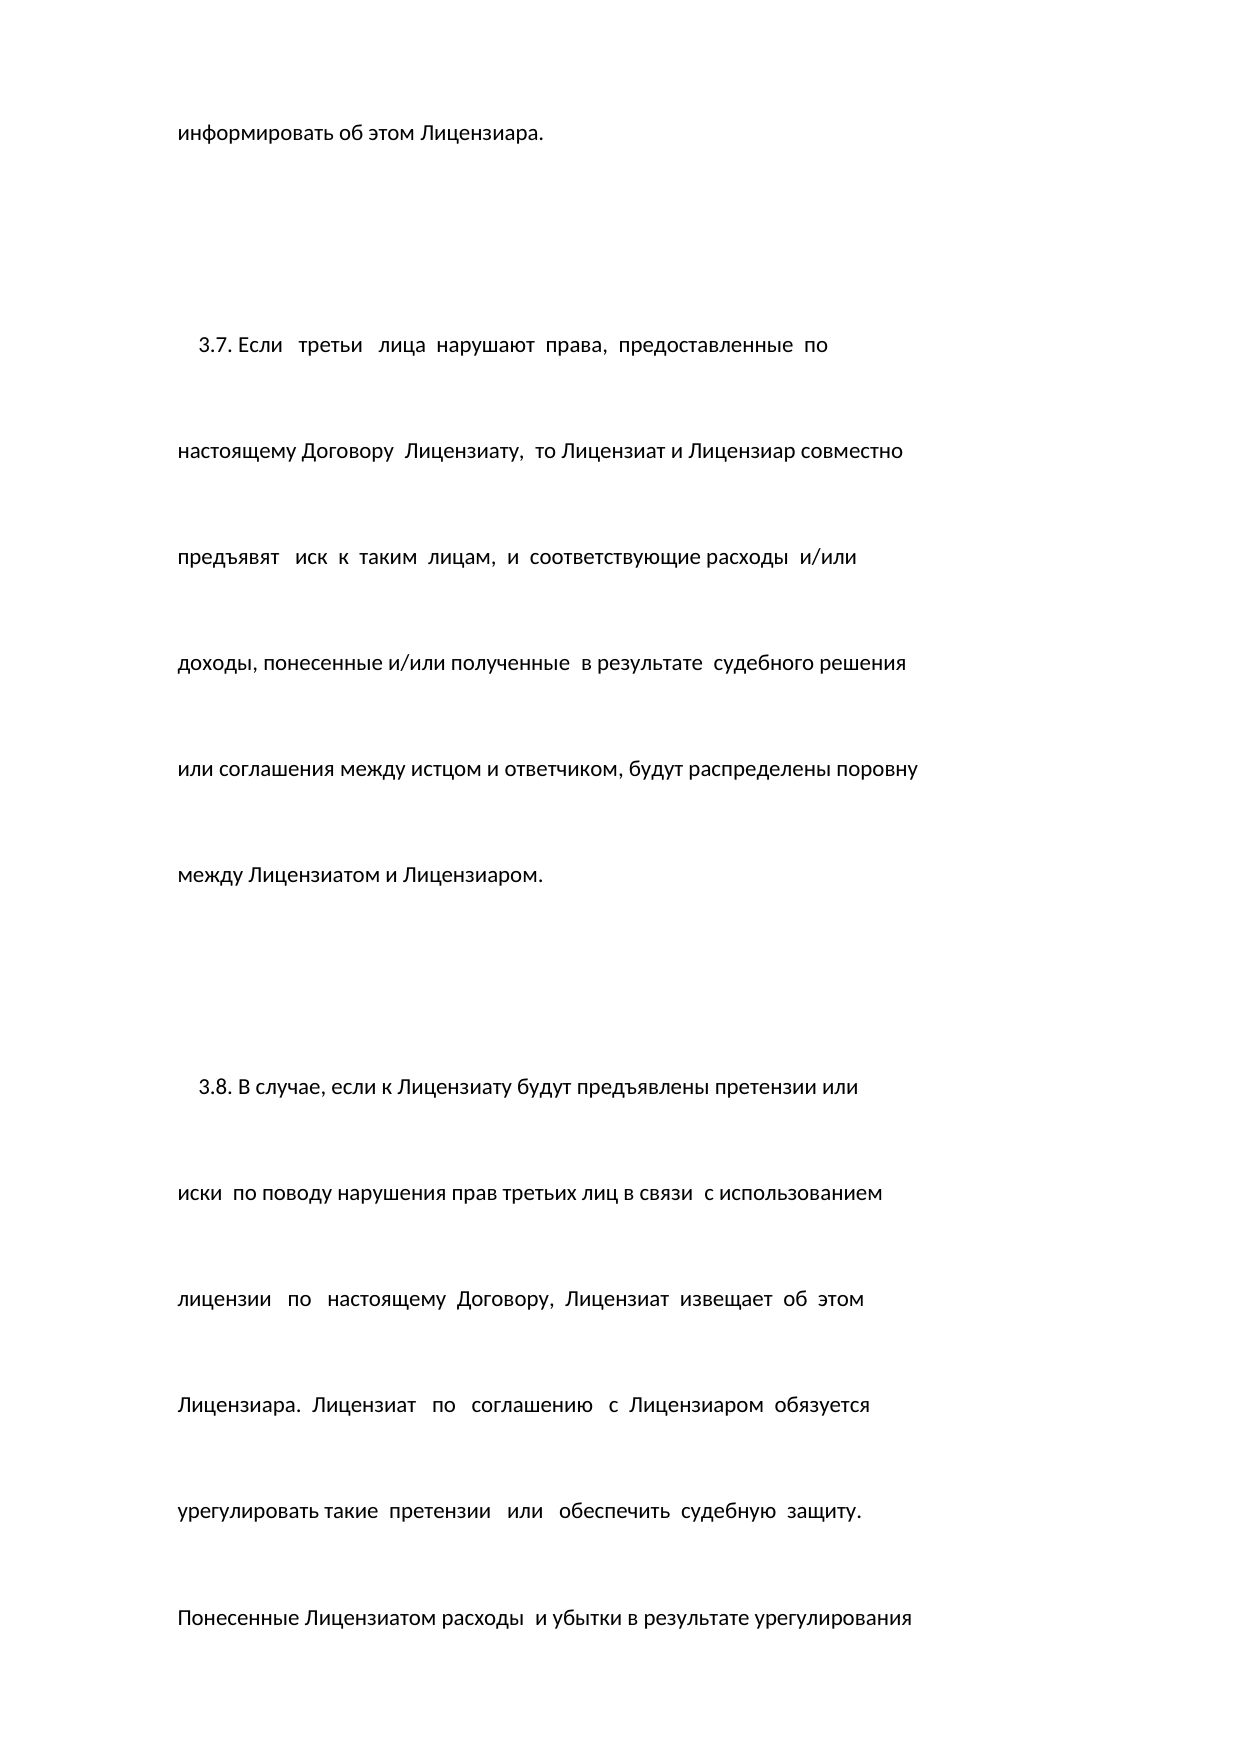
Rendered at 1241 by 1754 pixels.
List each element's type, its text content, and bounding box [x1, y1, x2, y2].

text между Лицензиатом и Лицензиаром. [177, 860, 1152, 888]
text урегулировать такие претензии или обеспечить судебную защиту. [177, 1497, 1152, 1525]
text информировать об этом Лицензиара. [177, 118, 1152, 146]
text Понесенные Лицензиатом расходы и убытки в результате урегулирования [177, 1603, 1152, 1631]
text или соглашения между истцом и ответчиком, будут распределены поровну [177, 754, 1152, 782]
text настоящему Договору Лицензиату, то Лицензиат и Лицензиар совместно [177, 436, 1152, 464]
text иски по поводу нарушения прав третьих лиц в связи с использованием [177, 1178, 1152, 1207]
text доходы, понесенные и/или полученные в результате судебного решения [177, 648, 1152, 676]
text 3.7. Если третьи лица нарушают права, предоставленные по [177, 330, 1152, 358]
text лицензии по настоящему Договору, Лицензиат извещает об этом [177, 1284, 1152, 1313]
text предъявят иск к таким лицам, и соответствующие расходы и/или [177, 542, 1152, 570]
text Лицензиара. Лицензиат по соглашению с Лицензиаром обязуется [177, 1391, 1152, 1419]
text 3.8. В случае, если к Лицензиату будут предъявлены претензии или [177, 1072, 1152, 1101]
